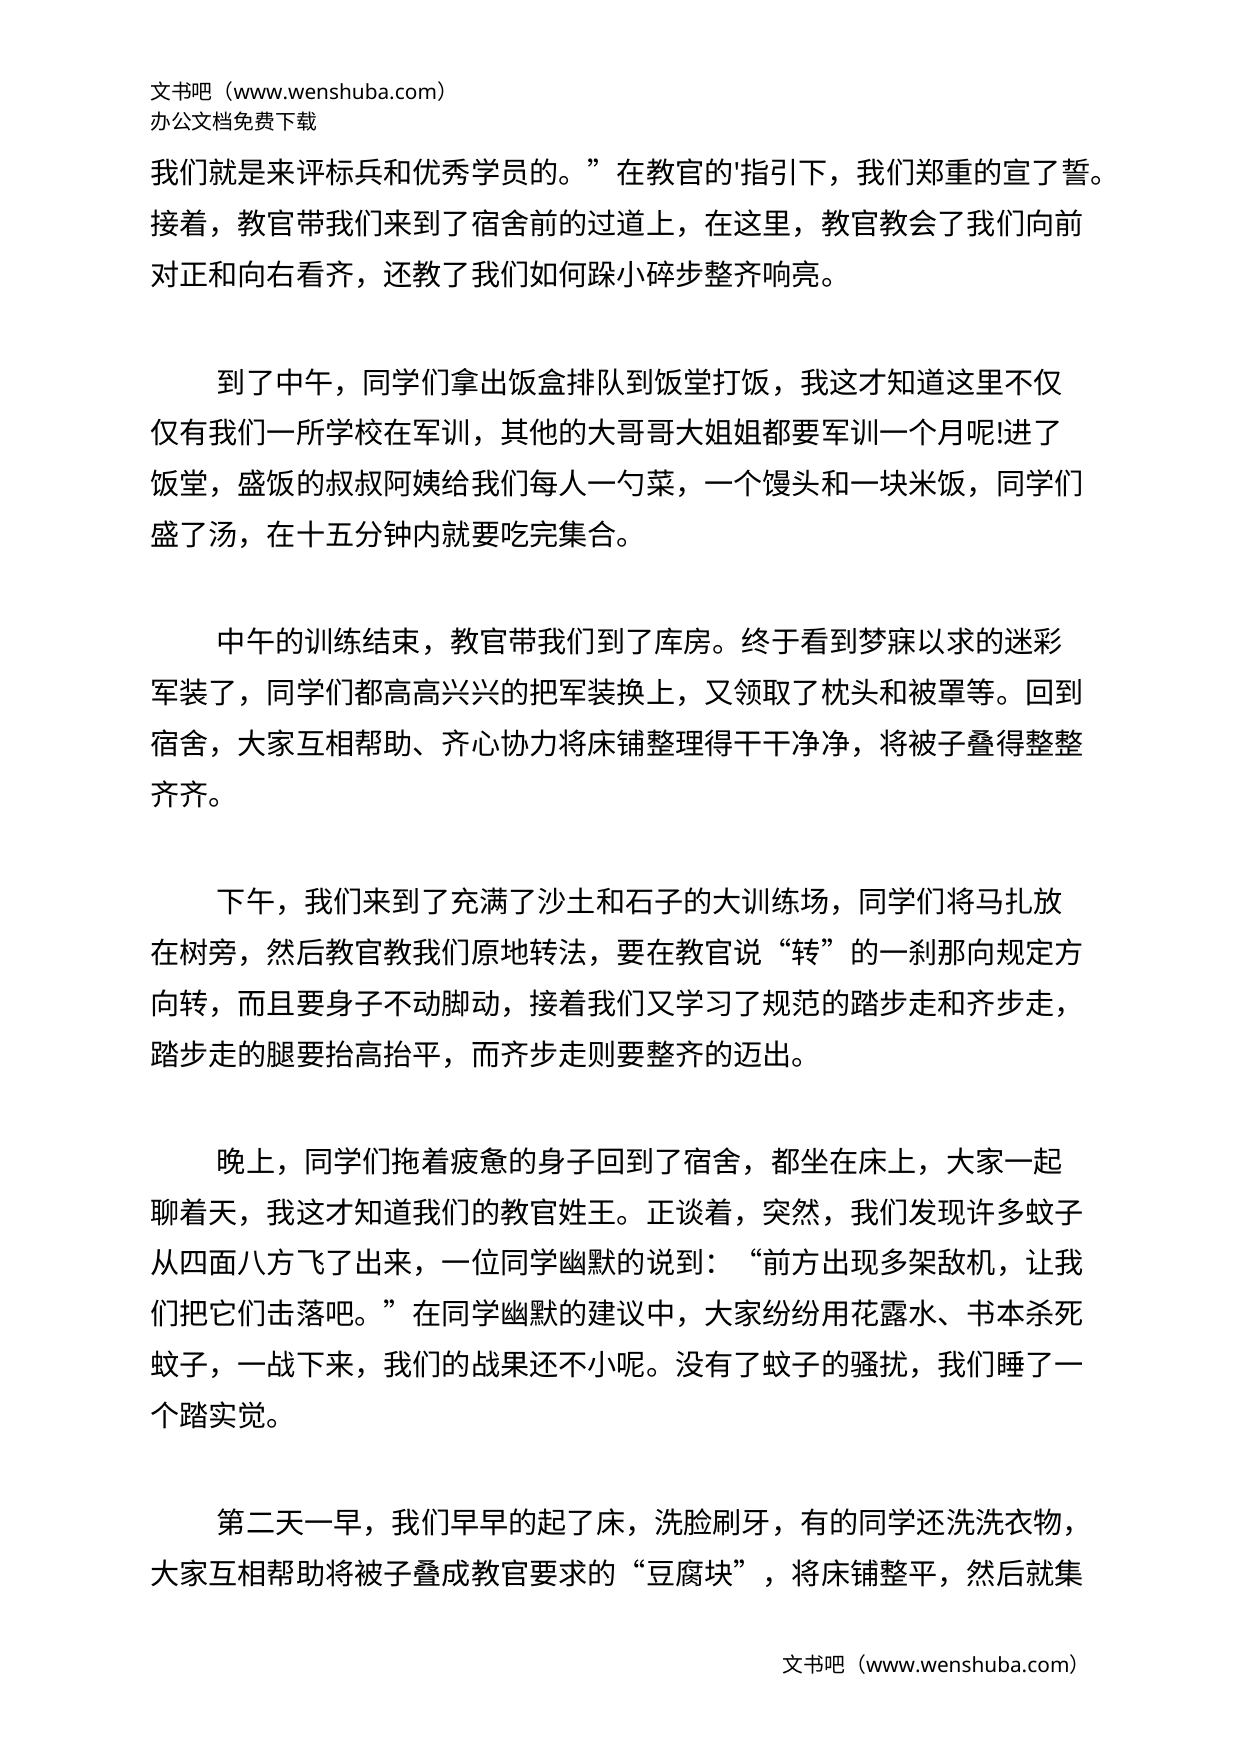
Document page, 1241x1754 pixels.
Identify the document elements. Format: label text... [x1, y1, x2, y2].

text 下午，我们来到了充满了沙土和石子的大训练场，同学们将马扎放在树旁，然后教官教我们原地转法，要在教官说“转”的一刹那向规定方向转，而且要身子不动脚动，接着我们又学习了规范的踏步走和齐步走，踏步走的腿要抬高抬平，而齐步走则要整齐的迈出。 [150, 879, 1090, 1073]
text 晚上，同学们拖着疲惫的身子回到了宿舍，都坐在床上，大家一起聊着天，我这才知道我们的教官姓王。正谈着，突然，我们发现许多蚊子从四面八方飞了出来，一位同学幽默的说到：“前方出现多架敌机，让我们把它们击落吧。”在同学幽默的建议中，大家纷纷用花露水、书本杀死蚊子，一战下来，我们的战果还不小呢。没有了蚊子的骚扰，我们睡了一个踏实觉。 [150, 1139, 1090, 1434]
text 到了中午，同学们拿出饭盒排队到饭堂打饭，我这才知道这里不仅仅有我们一所学校在军训，其他的大哥哥大姐姐都要军训一个月呢!进了饭堂，盛饭的叔叔阿姨给我们每人一勺菜，一个馒头和一块米饭，同学们盛了汤，在十五分钟内就要吃完集合。 [150, 359, 1090, 554]
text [150, 1500, 1090, 1593]
text 中午的训练结束，教官带我们到了库房。终于看到梦寐以求的迷彩军装了，同学们都高高兴兴的把军装换上，又领取了枕头和被罩等。回到宿舍，大家互相帮助、齐心协力将床铺整理得干干净净，将被子叠得整整齐齐。 [150, 619, 1090, 813]
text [150, 150, 1090, 294]
